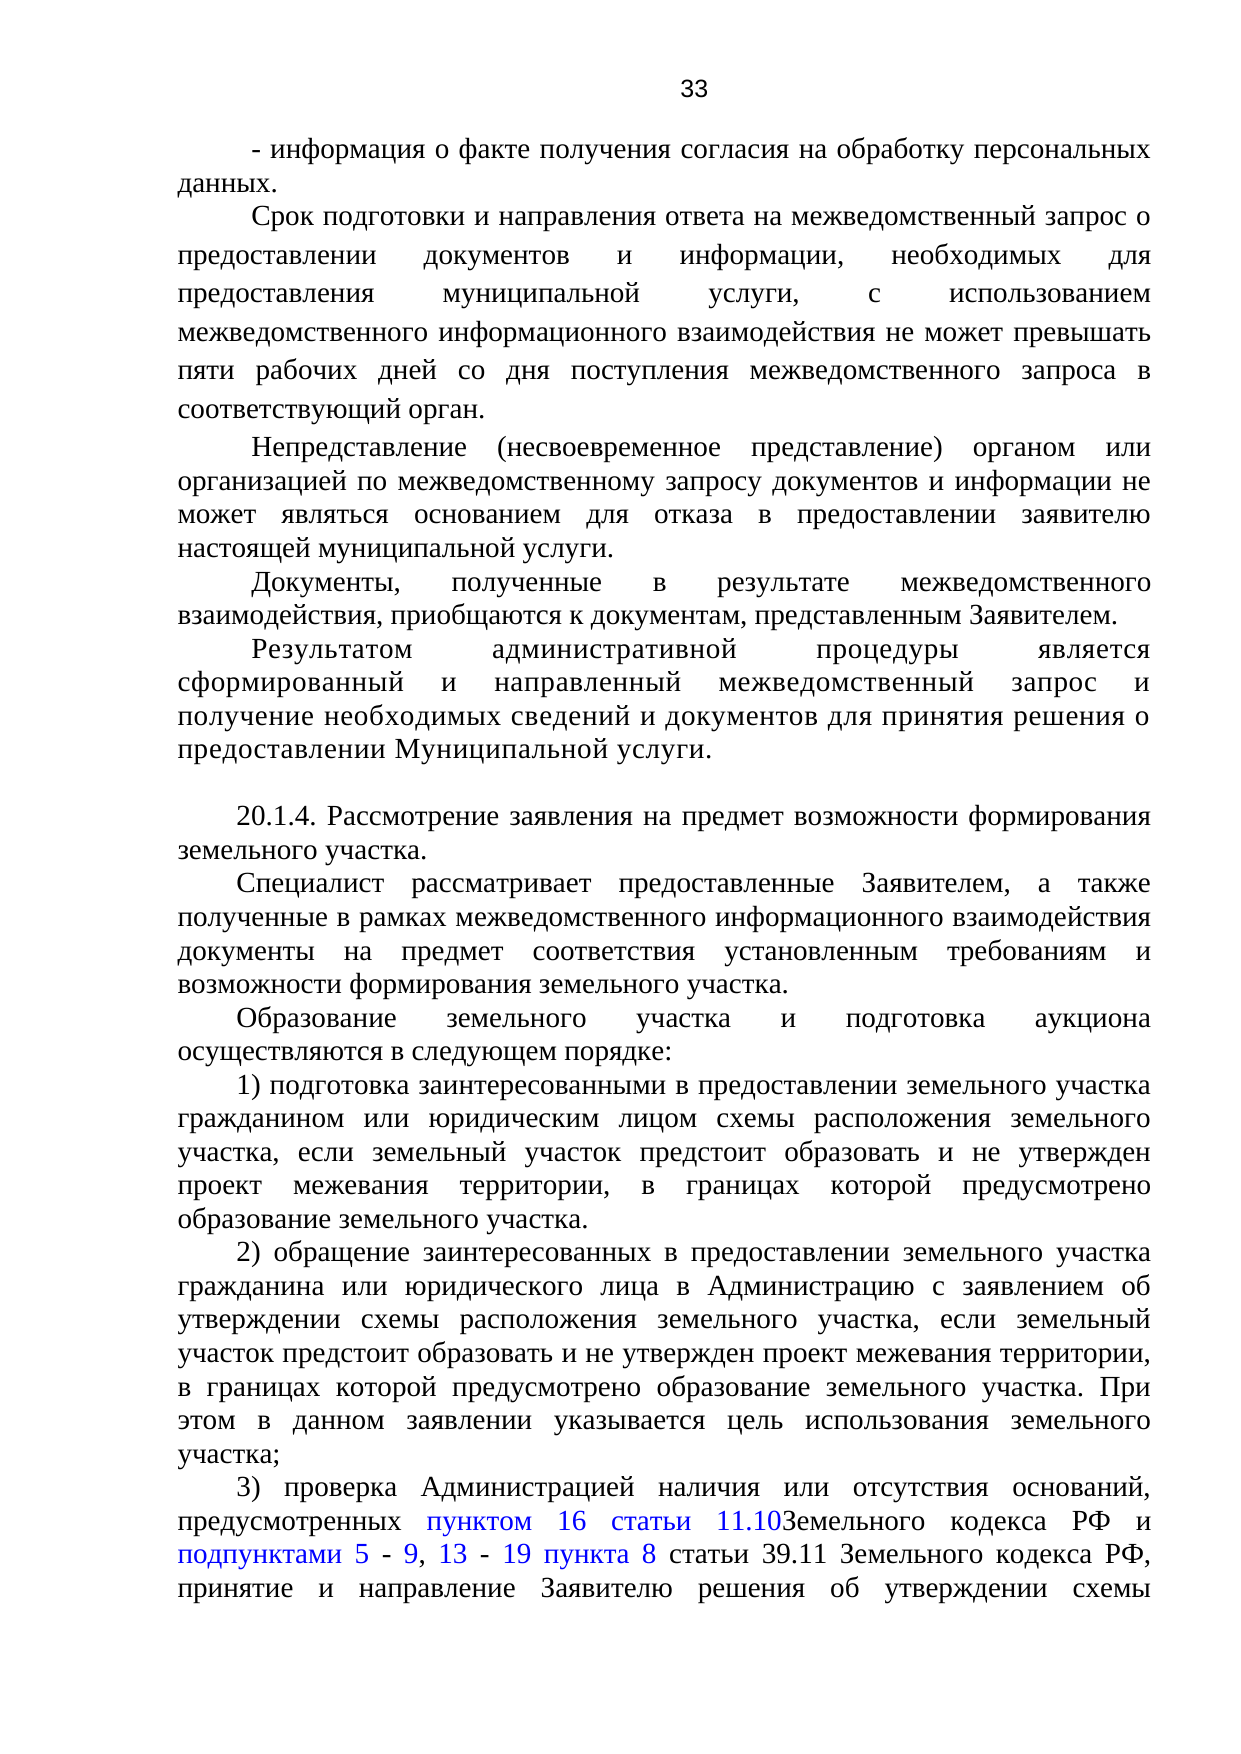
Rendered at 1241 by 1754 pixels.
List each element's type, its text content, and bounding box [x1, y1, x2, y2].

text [177, 1469, 1152, 1603]
text Документы, полученные в результате межведомственного взаимодействия, приобщаются к документам, представленным Заявителем. [177, 564, 1152, 631]
list Срок подготовки и направления ответа на межведомственный запрос о предоставлении документов и информации, необходимых для предоставления муниципальной услуги, с использованием межведомственного информационного взаимодействия не может превышать пяти рабочих дней со дня поступления межведомственного запроса в соответствующий орган. [177, 198, 1152, 424]
text - информация о факте получения согласия на обработку персональных данных. [177, 131, 1152, 198]
text Результатом административной процедуры является сформированный и направленный межведомственный запрос и получение необходимых сведений и документов для принятия решения о предоставлении Муниципальной услуги. [177, 631, 1152, 765]
text 1) подготовка заинтересованными в предоставлении земельного участка гражданином или юридическим лицом схемы расположения земельного участка, если земельный участок предстоит образовать и не утвержден проект межевания территории, в границах которой предусмотрено образование земельного участка. [177, 1067, 1152, 1234]
text Образование земельного участка и подготовка аукциона осуществляются в следующем порядке: [177, 1000, 1152, 1067]
text 2) обращение заинтересованных в предоставлении земельного участка гражданина или юридического лица в Администрацию с заявлением об утверждении схемы расположения земельного участка, если земельный участок предстоит образовать и не утвержден проект межевания территории, в границах которой предусмотрено образование земельного участка. При этом в данном заявлении указывается цель использования земельного участка; [177, 1234, 1152, 1469]
text 20.1.4. Рассмотрение заявления на предмет возможности формирования земельного участка. [177, 798, 1152, 866]
text Непредставление (несвоевременное представление) органом или организацией по межведомственному запросу документов и информации не может являться основанием для отказа в предоставлении заявителю настоящей муниципальной услуги. [177, 429, 1152, 564]
text Специалист рассматривает предоставленные Заявителем, а также полученные в рамках межведомственного информационного взаимодействия документы на предмет соответствия установленным требованиям и возможности формирования земельного участка. [177, 866, 1152, 1000]
